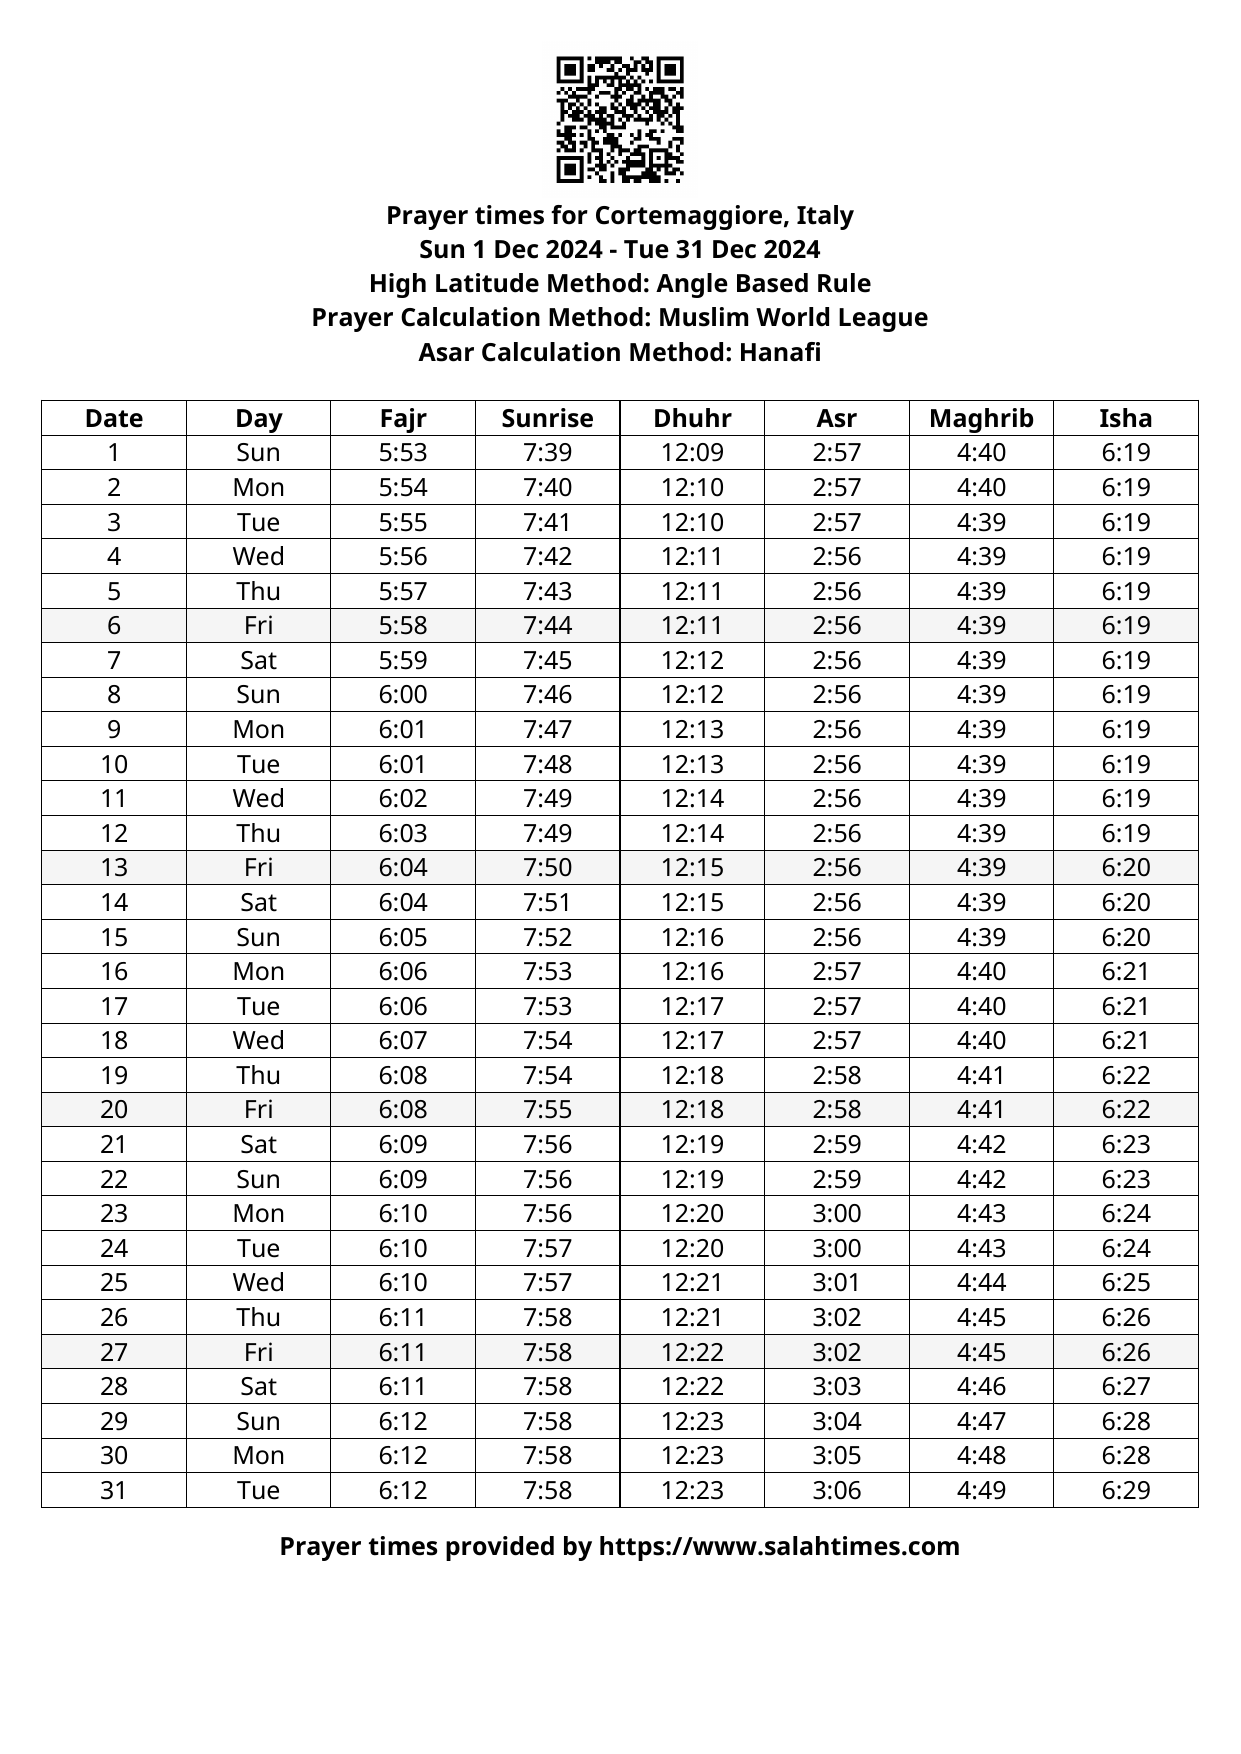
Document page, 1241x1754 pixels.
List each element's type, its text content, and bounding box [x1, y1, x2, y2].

table_cell 4:39 [910, 609, 1053, 642]
table_cell 7:49 [476, 781, 619, 815]
table_cell 6:19 [1054, 470, 1198, 504]
table_cell 2:57 [765, 436, 909, 469]
table_cell 4 [42, 539, 186, 573]
table_cell 6:29 [1054, 1473, 1198, 1507]
table_cell 2:56 [765, 885, 909, 919]
table_cell 5:53 [331, 436, 475, 469]
table_cell 2:56 [765, 851, 909, 884]
table_cell 2:56 [765, 678, 909, 711]
table_cell 7:55 [476, 1093, 619, 1126]
table_cell 23 [42, 1196, 186, 1230]
table_cell 6:10 [331, 1231, 475, 1264]
table_cell 7:58 [476, 1300, 619, 1334]
table_cell 12:22 [621, 1369, 764, 1403]
table_header Day [187, 401, 330, 434]
table_cell 4:39 [910, 505, 1053, 538]
table_cell 6:21 [1054, 1024, 1198, 1057]
table_cell 6:26 [1054, 1335, 1198, 1368]
table_cell 6:28 [1054, 1439, 1198, 1472]
table_cell Fri [187, 609, 330, 642]
table_cell 4:40 [910, 470, 1053, 504]
table_cell 21 [42, 1127, 186, 1161]
table_cell 6:22 [1054, 1058, 1198, 1092]
table_cell 4:46 [910, 1369, 1053, 1403]
table_cell 12:09 [621, 436, 764, 469]
table_header Asr [765, 401, 909, 434]
table_cell 12:14 [621, 781, 764, 815]
table_cell 12:12 [621, 643, 764, 677]
table_cell 26 [42, 1300, 186, 1334]
table_cell 12:23 [621, 1473, 764, 1507]
table_cell 6:08 [331, 1058, 475, 1092]
table_cell 7:44 [476, 609, 619, 642]
table_cell 6:19 [1054, 747, 1198, 780]
table_cell 12:10 [621, 470, 764, 504]
table_cell 6:23 [1054, 1127, 1198, 1161]
table_cell 6:27 [1054, 1369, 1198, 1403]
table_header Date [42, 401, 186, 434]
table_cell 3:00 [765, 1231, 909, 1264]
table_cell 5:56 [331, 539, 475, 573]
text Prayer times for Cortemaggiore, Italy [42, 198, 1198, 232]
table_cell Sun [187, 920, 330, 953]
table_cell 3 [42, 505, 186, 538]
table_cell Sat [187, 1369, 330, 1403]
table_cell Fri [187, 851, 330, 884]
table_cell 12:16 [621, 954, 764, 988]
table_cell 12:19 [621, 1162, 764, 1195]
table_cell 3:03 [765, 1369, 909, 1403]
table_cell 7:46 [476, 678, 619, 711]
table_cell 25 [42, 1266, 186, 1299]
table_cell 6:01 [331, 712, 475, 746]
table_cell 27 [42, 1335, 186, 1368]
table_cell 2:58 [765, 1093, 909, 1126]
table_cell 4:40 [910, 989, 1053, 1022]
table_cell Mon [187, 712, 330, 746]
table_cell 6:24 [1054, 1196, 1198, 1230]
table_cell 6:09 [331, 1162, 475, 1195]
table_cell 20 [42, 1093, 186, 1126]
table_header Maghrib [910, 401, 1053, 434]
table_cell 12:14 [621, 816, 764, 849]
table_cell 2:59 [765, 1162, 909, 1195]
table_cell Thu [187, 1058, 330, 1092]
text Prayer Calculation Method: Muslim World League [42, 300, 1198, 334]
table_cell Thu [187, 816, 330, 849]
table_cell 6:12 [331, 1404, 475, 1437]
table_cell 12:18 [621, 1058, 764, 1092]
table_cell 2:57 [765, 989, 909, 1022]
table_cell 7:58 [476, 1473, 619, 1507]
table_cell 5:58 [331, 609, 475, 642]
table_cell 24 [42, 1231, 186, 1264]
table_cell 3:02 [765, 1335, 909, 1368]
table_cell Sun [187, 1162, 330, 1195]
table_cell 7:52 [476, 920, 619, 953]
table_cell 19 [42, 1058, 186, 1092]
table_cell 7:58 [476, 1404, 619, 1437]
table_cell 6:09 [331, 1127, 475, 1161]
table_cell 2:56 [765, 539, 909, 573]
table_cell 6:19 [1054, 678, 1198, 711]
table_cell 7:57 [476, 1231, 619, 1264]
table_cell 3:04 [765, 1404, 909, 1437]
table_cell Sun [187, 1404, 330, 1437]
table_cell 6:20 [1054, 920, 1198, 953]
table_cell 6:02 [331, 781, 475, 815]
table_cell 12:13 [621, 747, 764, 780]
table_cell 3:02 [765, 1300, 909, 1334]
table_cell 6:24 [1054, 1231, 1198, 1264]
table_cell 17 [42, 989, 186, 1022]
table_cell 18 [42, 1024, 186, 1057]
table_cell 6:00 [331, 678, 475, 711]
table_cell 6:19 [1054, 781, 1198, 815]
table_cell 4:39 [910, 885, 1053, 919]
table_cell 13 [42, 851, 186, 884]
table_cell 5:57 [331, 574, 475, 607]
table_cell Wed [187, 781, 330, 815]
table_cell 12:21 [621, 1266, 764, 1299]
table_cell 5:55 [331, 505, 475, 538]
table_header Isha [1054, 401, 1198, 434]
table_cell 2:57 [765, 954, 909, 988]
table_cell 6:19 [1054, 712, 1198, 746]
table_cell 6:26 [1054, 1300, 1198, 1334]
table_cell Sun [187, 436, 330, 469]
table_cell 7:58 [476, 1335, 619, 1368]
table_cell 5 [42, 574, 186, 607]
table_cell 15 [42, 920, 186, 953]
table_cell Mon [187, 954, 330, 988]
table_cell Mon [187, 470, 330, 504]
table_cell Thu [187, 1300, 330, 1334]
table_cell 3:06 [765, 1473, 909, 1507]
table_cell Wed [187, 1024, 330, 1057]
table_cell 2:57 [765, 505, 909, 538]
text Sun 1 Dec 2024 - Tue 31 Dec 2024 [42, 232, 1198, 266]
table_header Fajr [331, 401, 475, 434]
table_cell 6:06 [331, 954, 475, 988]
table_cell 7:56 [476, 1127, 619, 1161]
table_cell 4:47 [910, 1404, 1053, 1437]
table_cell 11 [42, 781, 186, 815]
table_cell 7:56 [476, 1162, 619, 1195]
table_cell 6:28 [1054, 1404, 1198, 1437]
table_cell 4:39 [910, 678, 1053, 711]
table_cell 6:19 [1054, 436, 1198, 469]
table_cell 2 [42, 470, 186, 504]
table_cell 12:10 [621, 505, 764, 538]
table_cell 4:44 [910, 1266, 1053, 1299]
table_cell 3:05 [765, 1439, 909, 1472]
table_cell 6:22 [1054, 1093, 1198, 1126]
table_cell 4:43 [910, 1231, 1053, 1264]
table_cell 7:58 [476, 1369, 619, 1403]
table_cell 7:41 [476, 505, 619, 538]
table_cell 12:19 [621, 1127, 764, 1161]
table_cell Tue [187, 1231, 330, 1264]
table_cell 12:11 [621, 574, 764, 607]
table_cell 6:25 [1054, 1266, 1198, 1299]
table_cell 9 [42, 712, 186, 746]
table_cell 2:59 [765, 1127, 909, 1161]
table_cell 6:19 [1054, 574, 1198, 607]
table_cell 4:49 [910, 1473, 1053, 1507]
table_cell 6:08 [331, 1093, 475, 1126]
table_cell 6:06 [331, 989, 475, 1022]
table_cell 12:15 [621, 851, 764, 884]
table_cell 6:11 [331, 1335, 475, 1368]
table_cell 7:42 [476, 539, 619, 573]
table_cell 4:39 [910, 851, 1053, 884]
text Asar Calculation Method: Hanafi [42, 334, 1198, 368]
table_cell 6:20 [1054, 851, 1198, 884]
table_cell Tue [187, 989, 330, 1022]
table_cell 2:56 [765, 712, 909, 746]
table_cell 7:48 [476, 747, 619, 780]
table_cell 16 [42, 954, 186, 988]
table_cell 4:39 [910, 747, 1053, 780]
table_cell 6:19 [1054, 505, 1198, 538]
table_cell Tue [187, 1473, 330, 1507]
table_cell 5:59 [331, 643, 475, 677]
table_cell 12:23 [621, 1439, 764, 1472]
table_cell 7:45 [476, 643, 619, 677]
table_cell 6:01 [331, 747, 475, 780]
table_cell 12:15 [621, 885, 764, 919]
table_cell 12:22 [621, 1335, 764, 1368]
table_cell 2:56 [765, 643, 909, 677]
table_cell 4:43 [910, 1196, 1053, 1230]
table_cell 3:00 [765, 1196, 909, 1230]
table_cell 14 [42, 885, 186, 919]
table_cell 4:45 [910, 1335, 1053, 1368]
table_cell 28 [42, 1369, 186, 1403]
table_cell 6:23 [1054, 1162, 1198, 1195]
table_cell 30 [42, 1439, 186, 1472]
table_cell 31 [42, 1473, 186, 1507]
table_cell Wed [187, 539, 330, 573]
table_cell 4:40 [910, 954, 1053, 988]
table_cell 6:21 [1054, 954, 1198, 988]
table_cell 12:17 [621, 989, 764, 1022]
table_header Sunrise [476, 401, 619, 434]
table_cell 2:58 [765, 1058, 909, 1092]
table_cell 12:20 [621, 1196, 764, 1230]
table_cell 6:11 [331, 1300, 475, 1334]
table_cell 6:19 [1054, 816, 1198, 849]
table_cell 12:23 [621, 1404, 764, 1437]
table_cell 10 [42, 747, 186, 780]
table_cell 6:19 [1054, 539, 1198, 573]
table_cell 4:39 [910, 712, 1053, 746]
table_cell 4:39 [910, 781, 1053, 815]
table_cell Sat [187, 643, 330, 677]
table_cell 4:41 [910, 1058, 1053, 1092]
table_cell Mon [187, 1196, 330, 1230]
table_cell Sat [187, 885, 330, 919]
table_cell 7:40 [476, 470, 619, 504]
table_cell 4:39 [910, 539, 1053, 573]
table_cell 2:56 [765, 747, 909, 780]
table_cell 6:20 [1054, 885, 1198, 919]
table_cell 4:48 [910, 1439, 1053, 1472]
table_cell 7:51 [476, 885, 619, 919]
table_cell 2:56 [765, 781, 909, 815]
table_cell 7:49 [476, 816, 619, 849]
table_cell 1 [42, 436, 186, 469]
table_cell Sat [187, 1127, 330, 1161]
table_cell 2:57 [765, 1024, 909, 1057]
table_cell 7:56 [476, 1196, 619, 1230]
table_cell 12:11 [621, 609, 764, 642]
table_cell 7:57 [476, 1266, 619, 1299]
table_cell 12:20 [621, 1231, 764, 1264]
table_cell 4:39 [910, 643, 1053, 677]
table_cell 6:04 [331, 851, 475, 884]
table_cell 4:42 [910, 1162, 1053, 1195]
table_cell Tue [187, 505, 330, 538]
table_cell 2:56 [765, 816, 909, 849]
table_cell 4:45 [910, 1300, 1053, 1334]
table_cell 12:21 [621, 1300, 764, 1334]
table_cell 4:39 [910, 816, 1053, 849]
table_cell 4:39 [910, 920, 1053, 953]
table_cell 2:56 [765, 920, 909, 953]
table_cell 7:53 [476, 989, 619, 1022]
table_header Dhuhr [621, 401, 764, 434]
table_cell 2:56 [765, 574, 909, 607]
table_cell 6:19 [1054, 609, 1198, 642]
table_cell 12:13 [621, 712, 764, 746]
table_cell 6 [42, 609, 186, 642]
text High Latitude Method: Angle Based Rule [42, 266, 1198, 300]
table_cell 7:58 [476, 1439, 619, 1472]
table_cell 4:40 [910, 436, 1053, 469]
table_cell 12:18 [621, 1093, 764, 1126]
table_cell 4:40 [910, 1024, 1053, 1057]
table_cell Sun [187, 678, 330, 711]
table_cell 6:03 [331, 816, 475, 849]
table_cell 4:42 [910, 1127, 1053, 1161]
table_cell 7:39 [476, 436, 619, 469]
table_cell 6:07 [331, 1024, 475, 1057]
table_cell 7:54 [476, 1058, 619, 1092]
picture [542, 41, 699, 198]
table_cell Fri [187, 1335, 330, 1368]
table_cell 7:54 [476, 1024, 619, 1057]
table_cell Wed [187, 1266, 330, 1299]
table_cell 4:41 [910, 1093, 1053, 1126]
table_cell Fri [187, 1093, 330, 1126]
table_cell 6:11 [331, 1369, 475, 1403]
table_cell 6:04 [331, 885, 475, 919]
table_cell 5:54 [331, 470, 475, 504]
table_cell 4:39 [910, 574, 1053, 607]
table_cell 6:21 [1054, 989, 1198, 1022]
table_cell 7:43 [476, 574, 619, 607]
table_cell Tue [187, 747, 330, 780]
table_cell Thu [187, 574, 330, 607]
table_cell 8 [42, 678, 186, 711]
table_cell 6:19 [1054, 643, 1198, 677]
table_cell Mon [187, 1439, 330, 1472]
table_cell 22 [42, 1162, 186, 1195]
table_cell 6:05 [331, 920, 475, 953]
table_cell 12:11 [621, 539, 764, 573]
table_cell 2:57 [765, 470, 909, 504]
table_cell 6:12 [331, 1439, 475, 1472]
text Prayer times provided by https://www.salahtimes.com [42, 1528, 1198, 1563]
table_cell 7:53 [476, 954, 619, 988]
table_cell 29 [42, 1404, 186, 1437]
table_cell 6:12 [331, 1473, 475, 1507]
table_cell 6:10 [331, 1266, 475, 1299]
table_cell 3:01 [765, 1266, 909, 1299]
table_cell 6:10 [331, 1196, 475, 1230]
table_cell 7 [42, 643, 186, 677]
table_cell 12:16 [621, 920, 764, 953]
table_cell 12 [42, 816, 186, 849]
table_cell 7:50 [476, 851, 619, 884]
table_cell 2:56 [765, 609, 909, 642]
table_cell 12:17 [621, 1024, 764, 1057]
table_cell 12:12 [621, 678, 764, 711]
table_cell 7:47 [476, 712, 619, 746]
